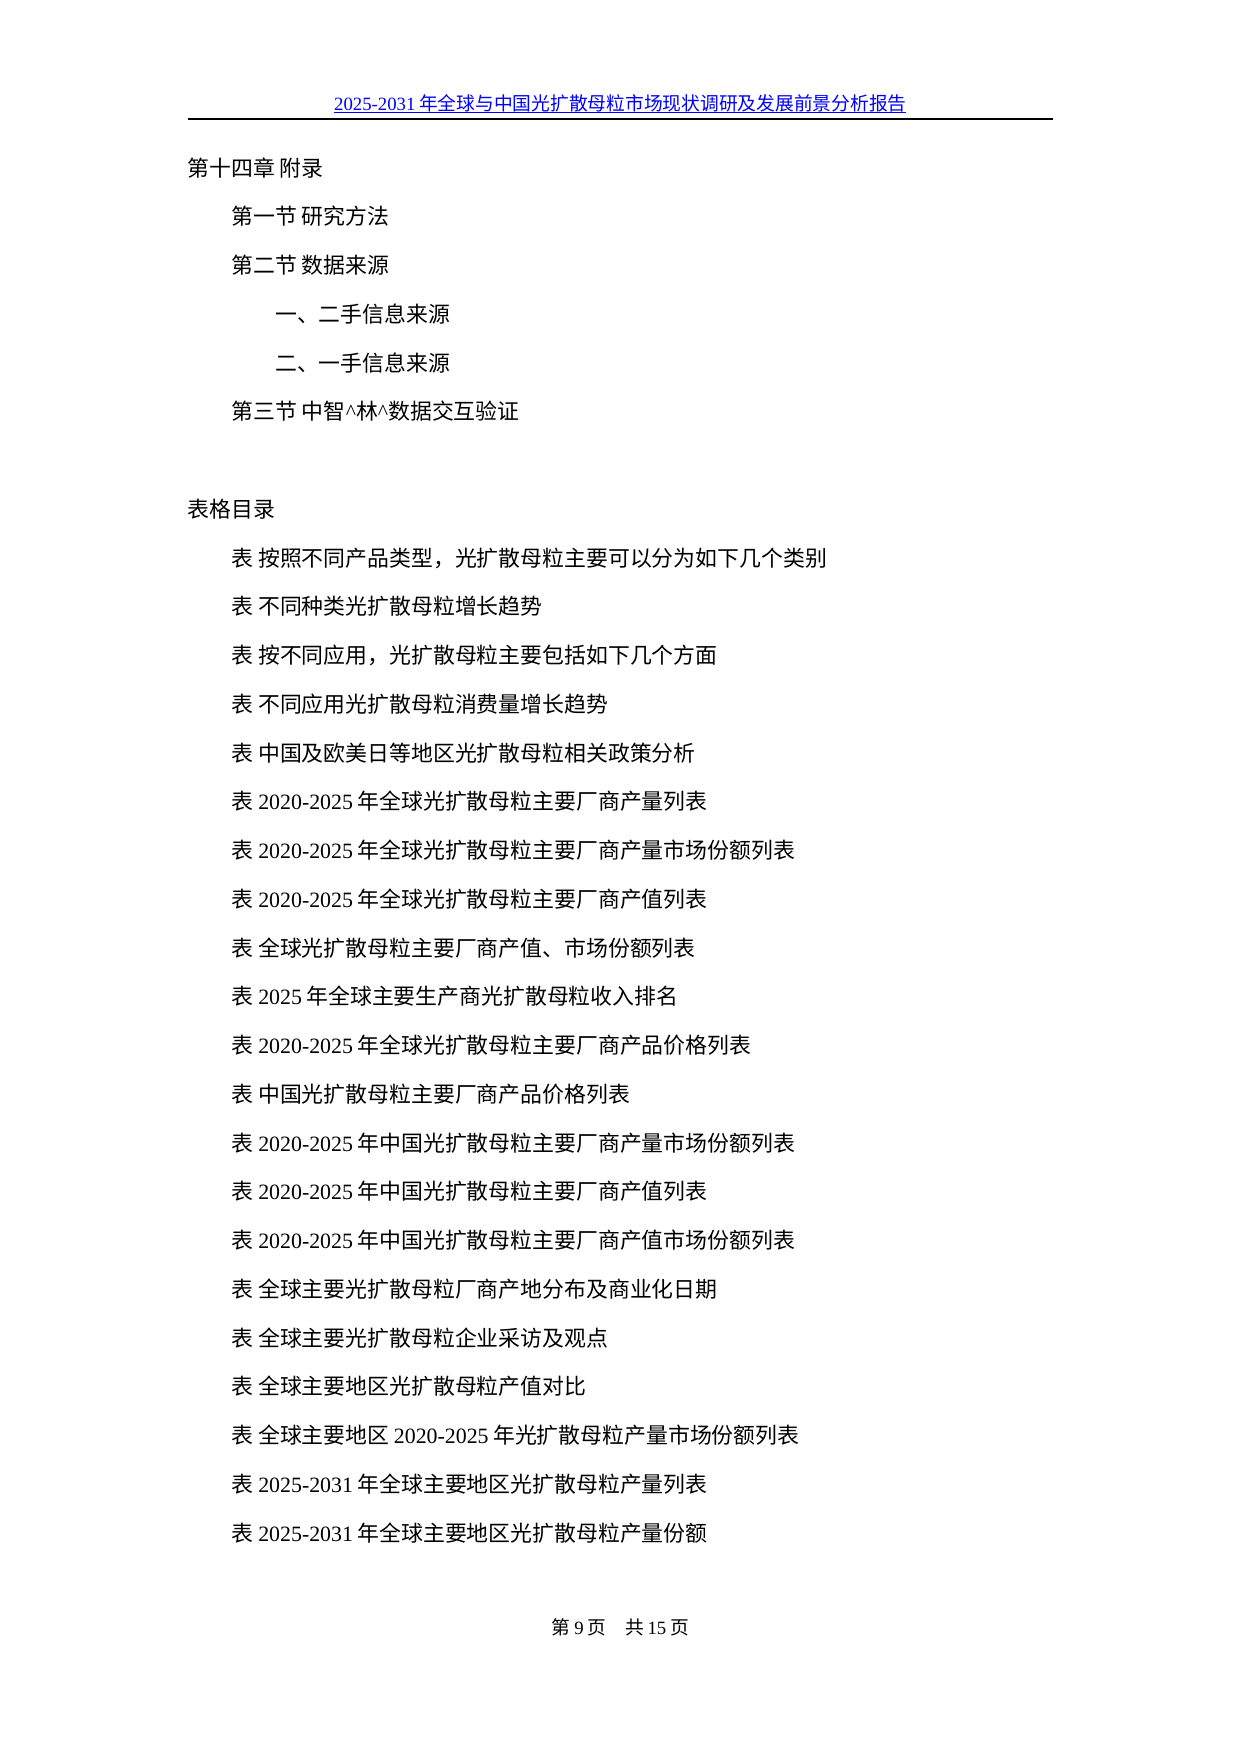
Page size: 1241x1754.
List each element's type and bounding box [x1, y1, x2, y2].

text [187, 150, 1053, 1548]
